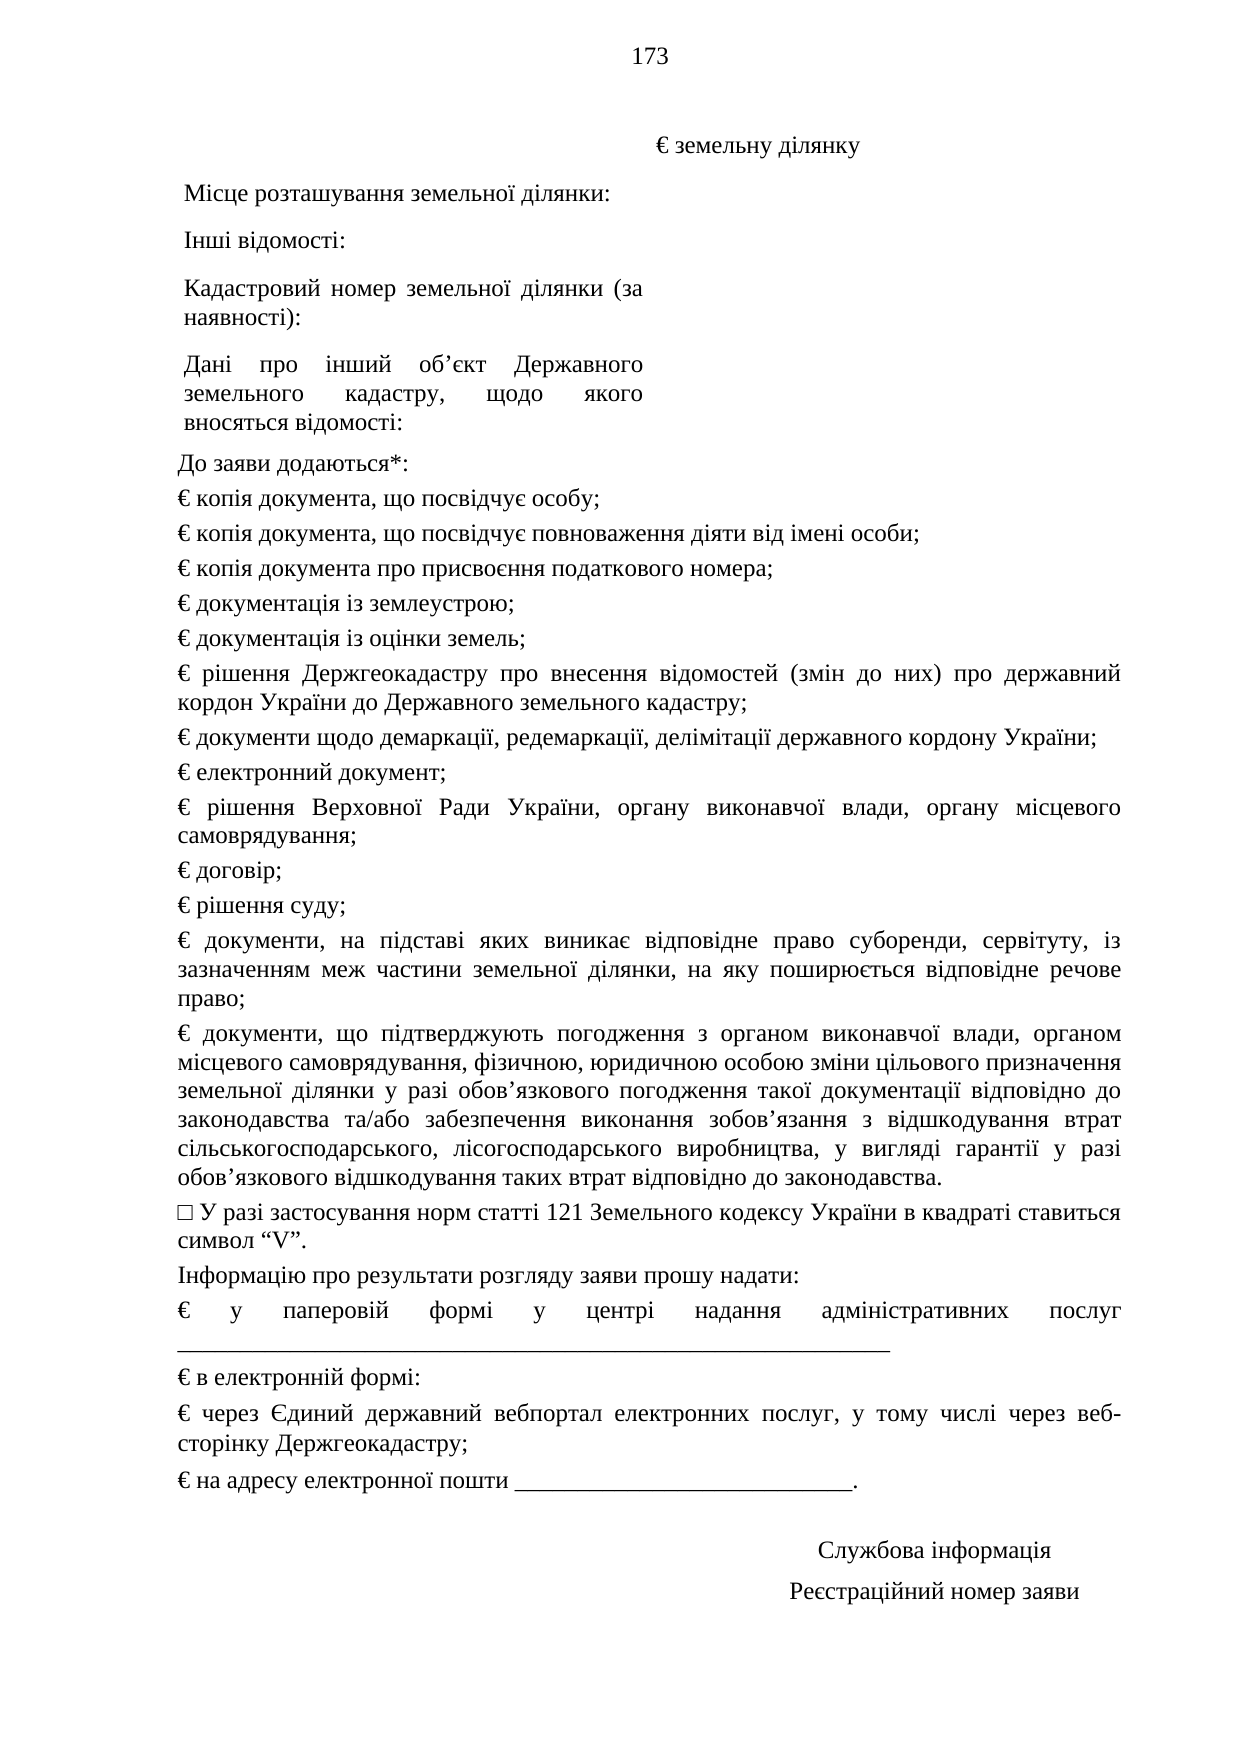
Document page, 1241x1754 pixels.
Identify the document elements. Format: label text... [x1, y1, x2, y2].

text € рішення Верховної Ради України, органу виконавчої влади, органу місцевого самоврядування; [177, 792, 1122, 849]
text € документація із землеустрою; [177, 588, 1122, 617]
text € через Єдиний державний вебпортал електронних послуг, у тому числі через веб-сторінку Держгеокадастру; [177, 1398, 1122, 1457]
text € договір; [177, 856, 1122, 884]
text € копія документа, що посвідчує особу; [177, 483, 1122, 512]
text € документація із оцінки земель; [177, 623, 1122, 652]
text € документи щодо демаркації, редемаркації, делімітації державного кордону України; [177, 722, 1122, 751]
text Інформацію про результати розгляду заяви прошу надати: [177, 1261, 1122, 1289]
text € електронний документ; [177, 757, 1122, 786]
text € копія документа про присвоєння податкового номера; [177, 553, 1122, 582]
text € копія документа, що посвідчує повноваження діяти від імені особи; [177, 518, 1122, 547]
text € документи, на підставі яких виникає відповідне право суборенди, сервітуту, із зазначенням меж частини земельної ділянки, на яку поширюється відповідне речове право; [177, 926, 1122, 1012]
text € у паперовій формі у центрі надання адміністративних послуг _________________________________________________________ [177, 1296, 1122, 1354]
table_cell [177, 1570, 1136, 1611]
text € рішення суду; [177, 891, 1122, 919]
text € в електронній формі: [177, 1362, 1122, 1391]
text € рішення Держгеокадастру про внесення відомостей (змін до них) про державний кордон України до Державного земельного кадастру; [177, 658, 1122, 716]
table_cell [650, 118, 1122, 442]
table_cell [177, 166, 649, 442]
text € на адресу електронної пошти ___________________________. [177, 1465, 1122, 1494]
text € документи, що підтверджують погодження з органом виконавчої влади, органом місцевого самоврядування, фізичною, юридичною особою зміни цільового призначення земельної ділянки у разі обов’язкового погодження такої документації відповідно до законодавства та/або забезпечення виконання зобов’язання з відшкодування втрат сільськогосподарського, лісогосподарського виробництва, у вигляді гарантії у разі обов’язкового відшкодування таких втрат відповідно до законодавства. [177, 1018, 1122, 1191]
text □ У разі застосування норм статті 121 Земельного кодексу України в квадраті ставиться символ “V”. [177, 1197, 1122, 1254]
text До заяви додаються*: [177, 448, 1122, 477]
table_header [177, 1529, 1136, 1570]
